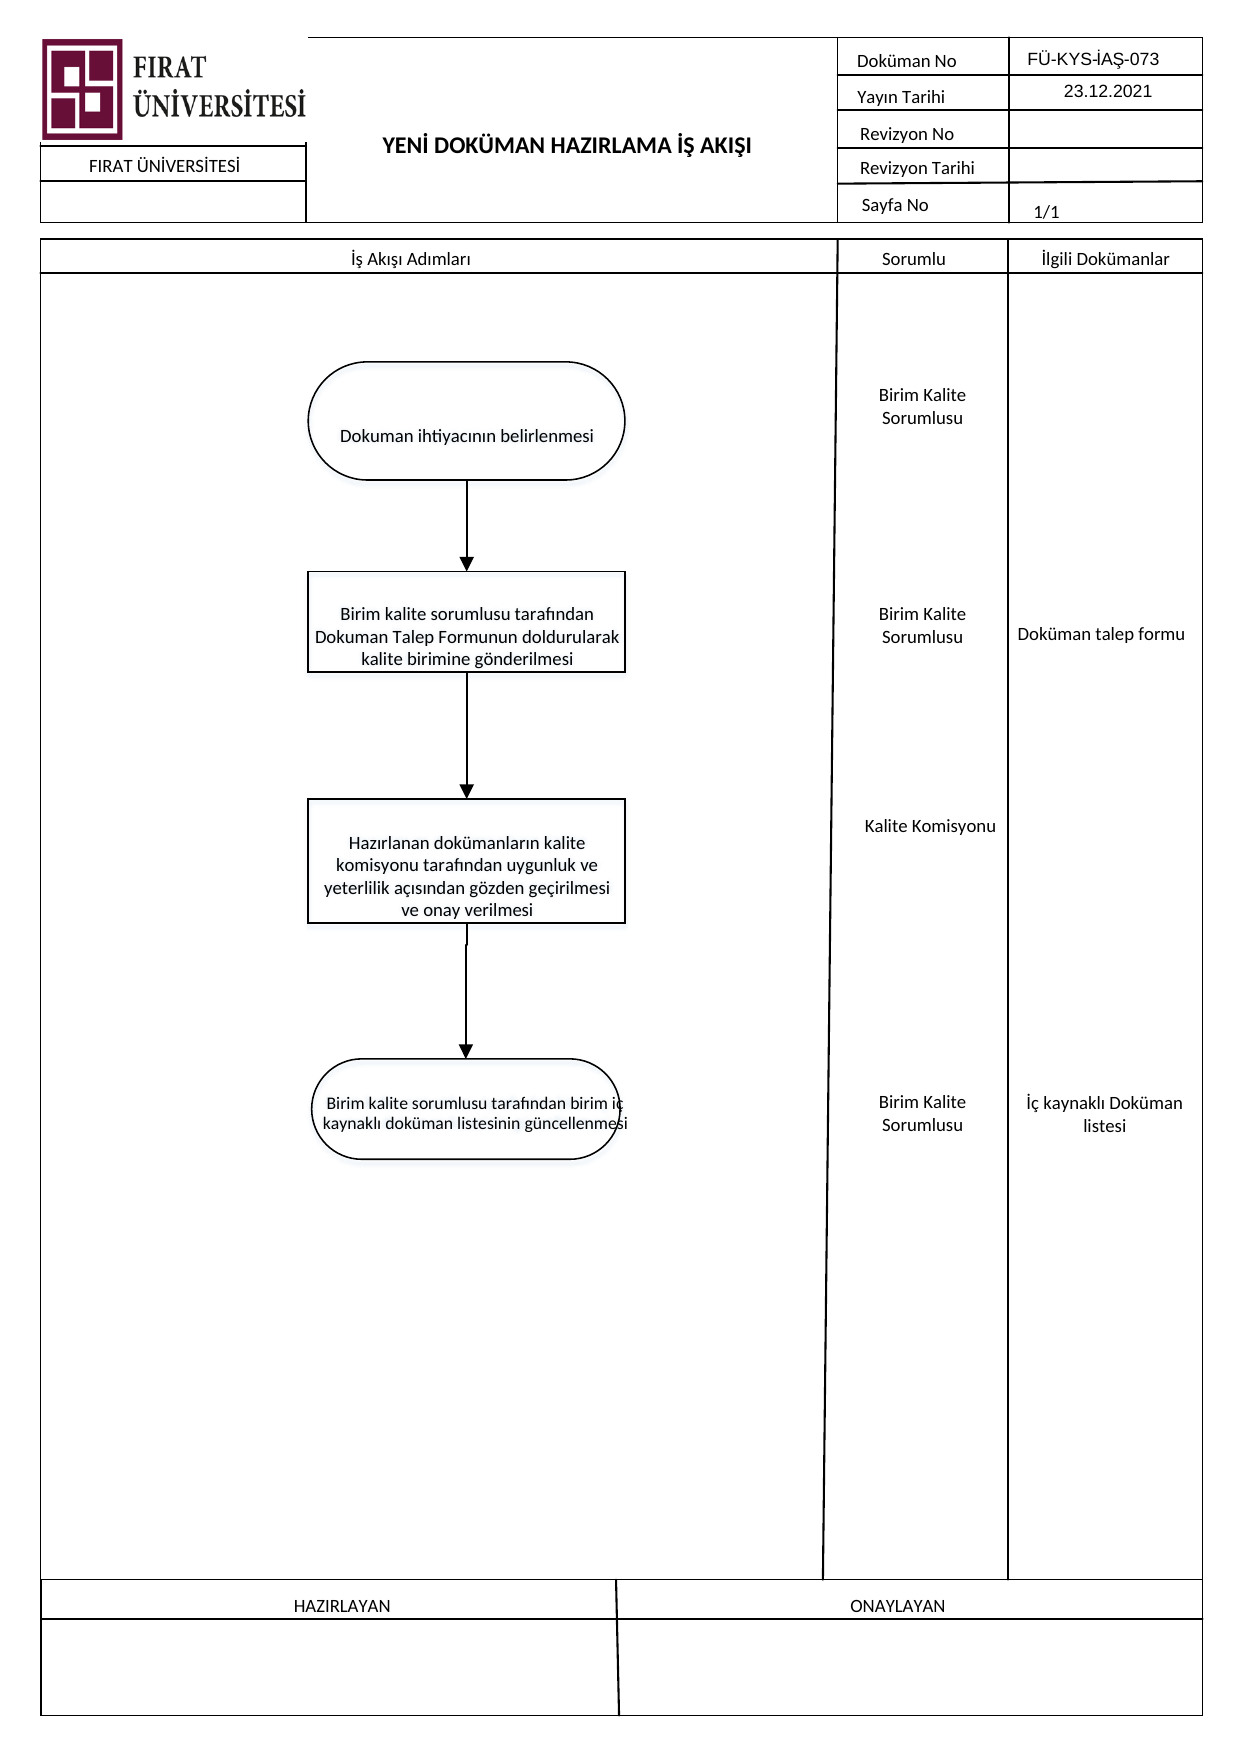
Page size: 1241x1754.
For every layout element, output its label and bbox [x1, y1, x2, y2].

picture [40, 37, 308, 142]
picture [298, 793, 636, 939]
picture [296, 565, 643, 689]
picture [298, 356, 636, 494]
picture [301, 1053, 632, 1174]
